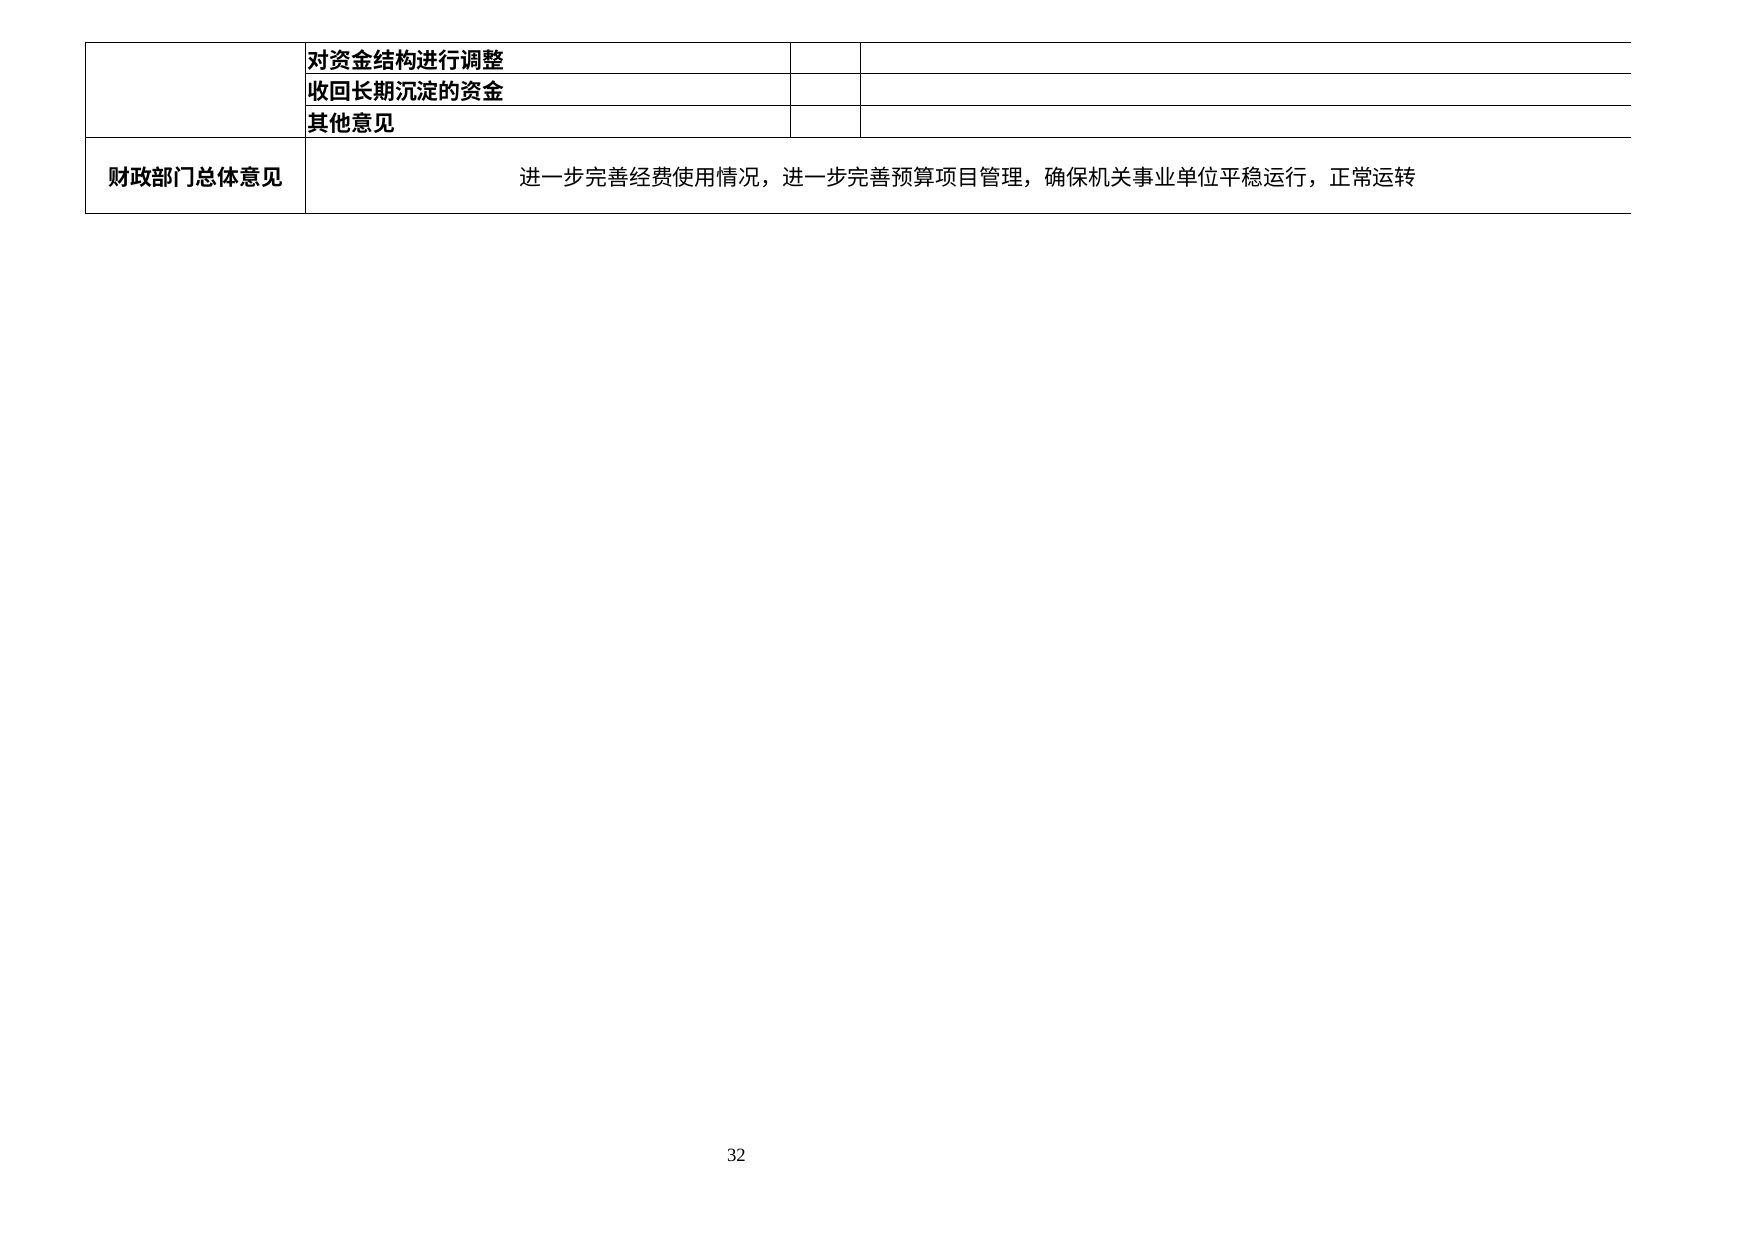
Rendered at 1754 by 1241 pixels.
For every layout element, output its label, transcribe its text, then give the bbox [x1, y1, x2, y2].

table_cell [861, 106, 1631, 137]
table_cell [861, 74, 1631, 105]
table_cell [791, 74, 860, 105]
table_cell 其他意见 [306, 106, 790, 137]
table_cell 进一步完善经费使用情况，进一步完善预算项目管理，确保机关事业单位平稳运行，正常运转 [306, 138, 1631, 213]
table_cell 收回长期沉淀的资金 [306, 74, 790, 105]
table_cell [791, 43, 860, 73]
table_cell 财政部门总体意见 [86, 138, 305, 213]
table_cell [861, 43, 1631, 73]
table_cell [791, 106, 860, 137]
table_cell 对资金结构进行调整 [306, 43, 790, 73]
